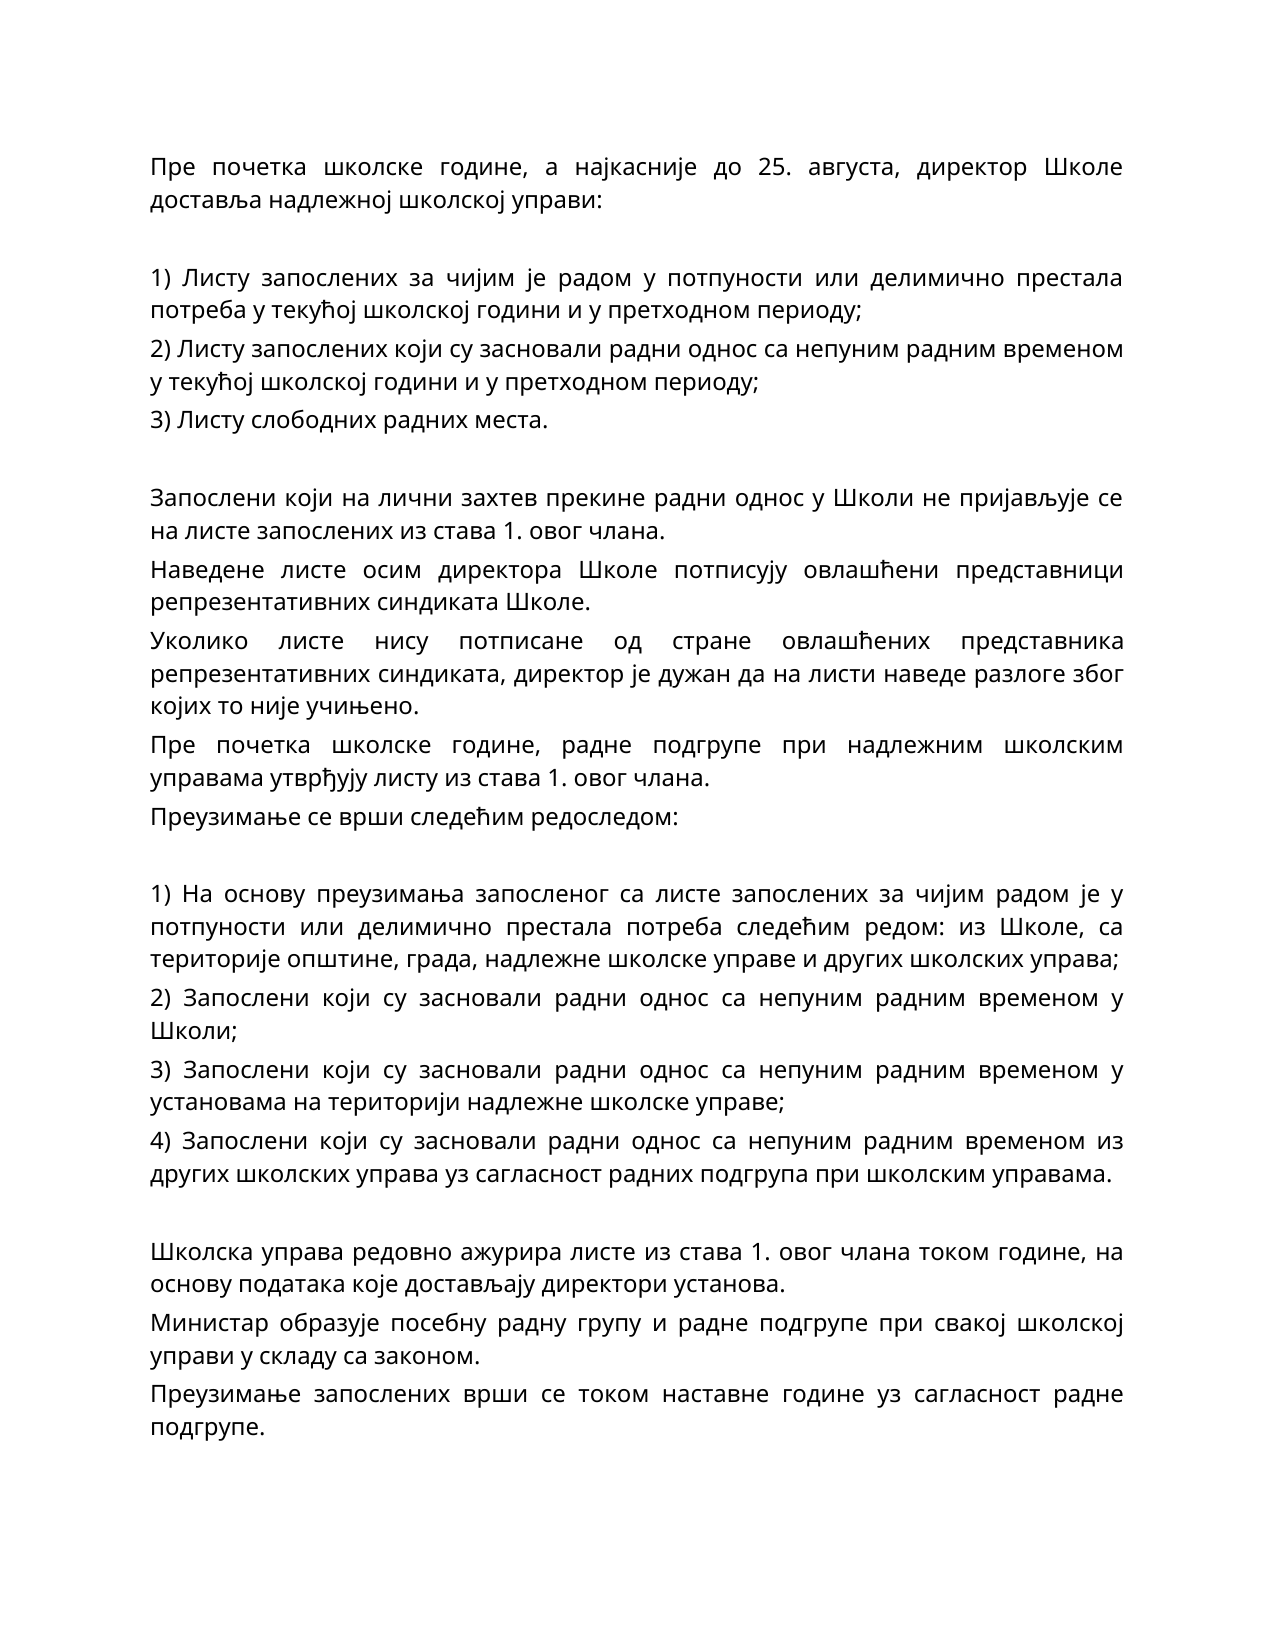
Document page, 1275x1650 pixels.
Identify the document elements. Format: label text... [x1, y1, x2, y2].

text Преузимање запослених врши се током наставне године уз сагласност радне подгрупе. [150, 1377, 1125, 1442]
text Школска управа редовно ажурира листе из става 1. овог члана током године, на основу података које достављају директори установа. [150, 1234, 1125, 1299]
text Преузимање се врши следећим редоследом: [150, 799, 1125, 832]
text 4) Запослени који су засновали радни однос са непуним радним временом из других школских управа уз сагласност радних подгрупа при школским управама. [150, 1124, 1125, 1189]
text Запослени који на лични захтев прекине радни однос у Школи не пријављује се на листе запослених из става 1. овог члана. [150, 481, 1125, 546]
text 3) Листу слободних радних места. [150, 403, 1125, 436]
text 3) Запослени који су засновали радни однос са непуним радним временом у установама на територији надлежне школске управе; [150, 1053, 1125, 1118]
text 2) Листу запослених који су засновали радни однос са непуним радним временом у текућој школској години и у претходном периоду; [150, 332, 1125, 397]
text Наведене листе осим директора Школе потписују овлашћени представници репрезентативних синдиката Школе. [150, 552, 1125, 618]
text Пре почетка школске године, а најкасније до 25. августа, директор Школе доставља надлежној школској управи: [150, 150, 1125, 215]
text Министар образује посебну радну групу и радне подгрупе при свакој школској управи у складу са законом. [150, 1306, 1125, 1371]
text Пре почетка школске године, раднe подгрупe при надлежним школским управама утврђују листу из става 1. овог члана. [150, 728, 1125, 793]
text 1) Листу запослених за чијим је радом у потпуности или делимично престала потреба у текућој школској години и у претходном периоду; [150, 260, 1125, 326]
text 2) Запослени који су засновали радни однос са непуним радним временом у Школи; [150, 981, 1125, 1046]
text 1) На основу преузимања запосленог са листе запослених за чијим радом је у потпуности или делимично престала потреба следећим редом: из Школе, са територије општине, града, надлежне школске управе и других школских управа; [150, 877, 1125, 975]
text Уколико листе нису потписане од стране овлашћених представника репрезентативних синдиката, директор је дужан да на листи наведе разлоге због којих то није учињено. [150, 624, 1125, 722]
